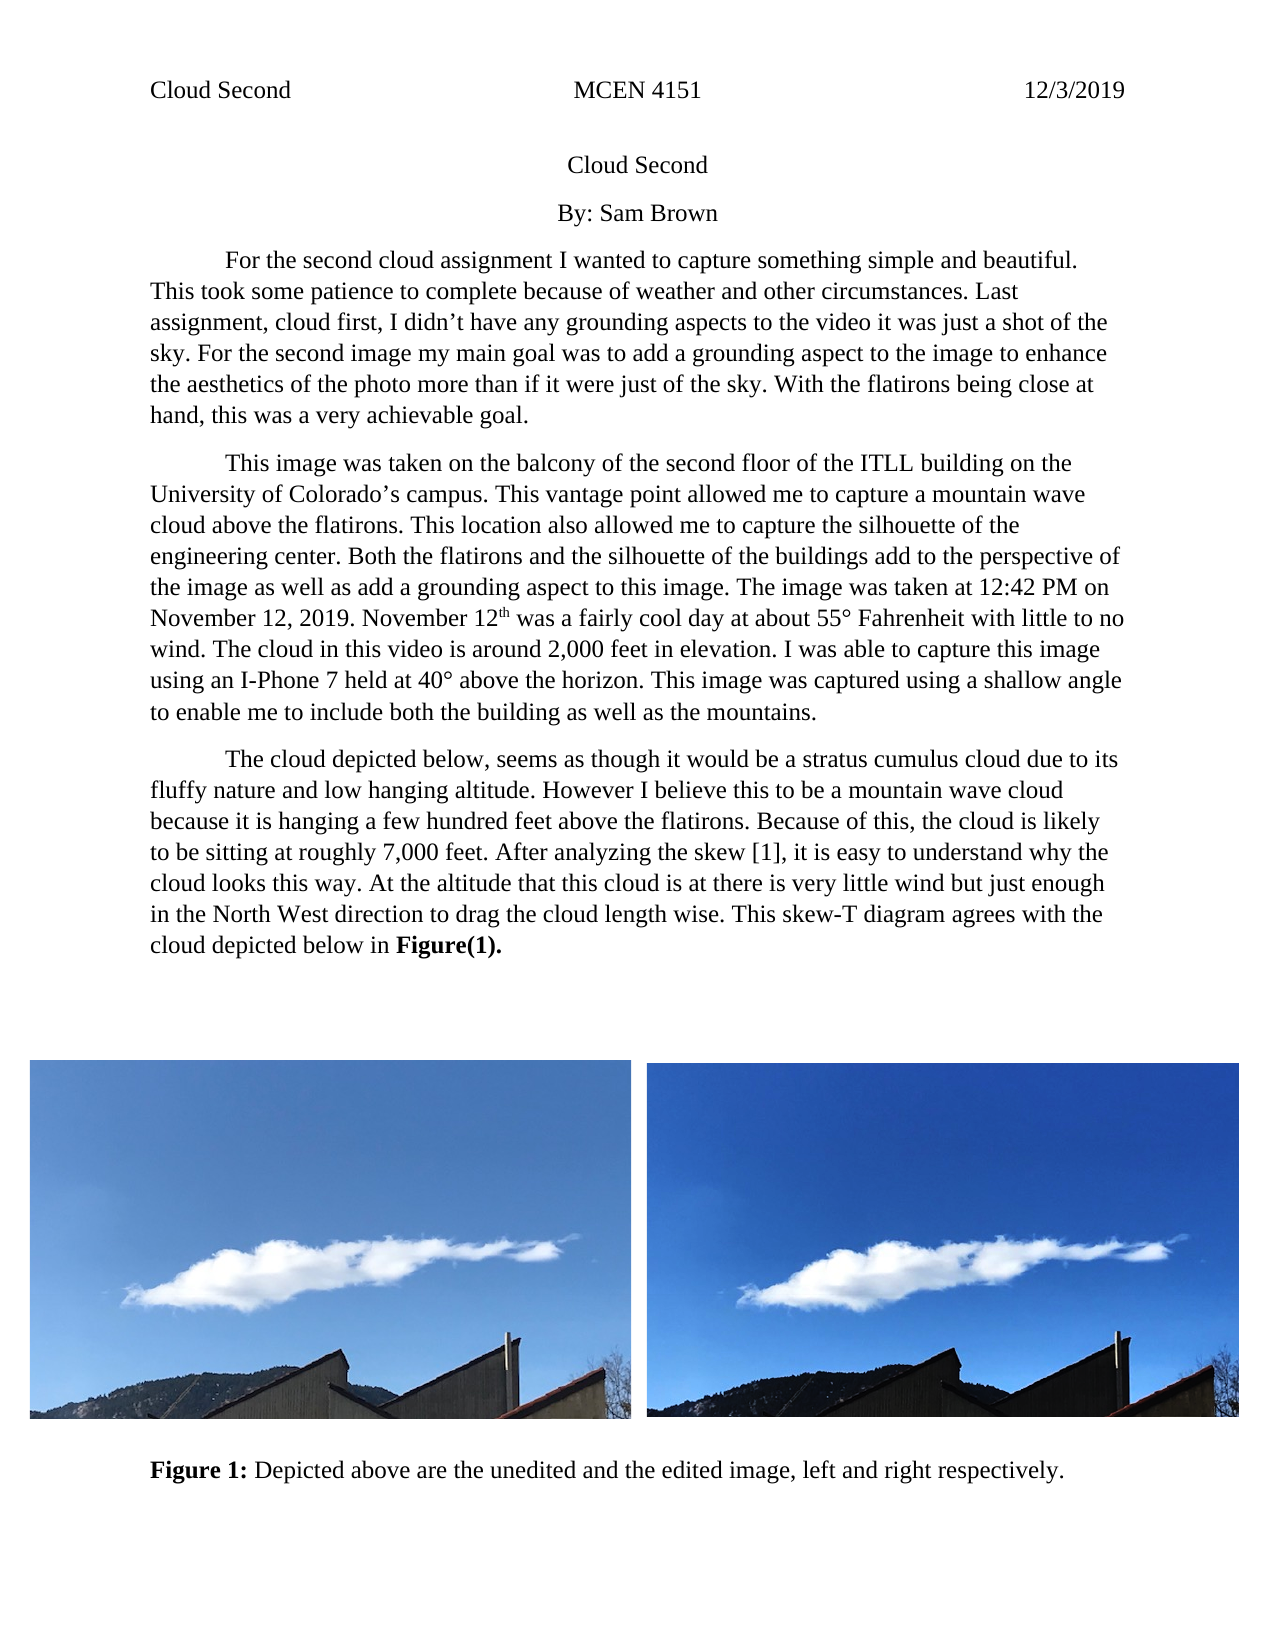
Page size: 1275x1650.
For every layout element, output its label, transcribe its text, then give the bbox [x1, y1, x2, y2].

text This image was taken on the balcony of the second floor of the ITLL building on the University of Colorado’s campus. This vantage point allowed me to capture a mountain wave cloud above the flatirons. This location also allowed me to capture the silhouette of the engineering center. Both the flatirons and the silhouette of the buildings add to the perspective of the image as well as add a grounding aspect to this image. The image was taken at 12:42 PM on November 12, 2019. November 12th was a fairly cool day at about 55° Fahrenheit with little to no wind. The cloud in this video is around 2,000 feet in elevation. I was able to capture this image using an I-Phone 7 held at 40° above the horizon. This image was captured using a shallow angle to enable me to include both the building as well as the mountains. [150, 448, 1125, 725]
text Figure 1: Depicted above are the unedited and the edited image, left and right respectively. [150, 1455, 1125, 1484]
text By: Sam Brown [150, 198, 1125, 226]
text Cloud Second [150, 150, 1125, 179]
text For the second cloud assignment I wanted to capture something simple and beautiful. This took some patience to complete because of weather and other circumstances. Last assignment, cloud first, I didn’t have any grounding aspects to the video it was just a shot of the sky. For the second image my main goal was to add a grounding aspect to the image to enhance the aesthetics of the photo more than if it were just of the sky. With the flatirons being close at hand, this was a very achievable goal. [150, 245, 1125, 429]
picture [29, 1060, 632, 1419]
text The cloud depicted below, seems as though it would be a stratus cumulus cloud due to its fluffy nature and low hanging altitude. However I believe this to be a mountain wave cloud because it is hanging a few hundred feet above the flatirons. Because of this, the cloud is likely to be sitting at roughly 7,000 feet. After analyzing the skew [1], it is easy to understand why the cloud looks this way. At the altitude that this cloud is at there is very little wind but just enough in the North West direction to drag the cloud length wise. This skew-T diagram agrees with the cloud depicted below in Figure(1). [150, 744, 1125, 959]
